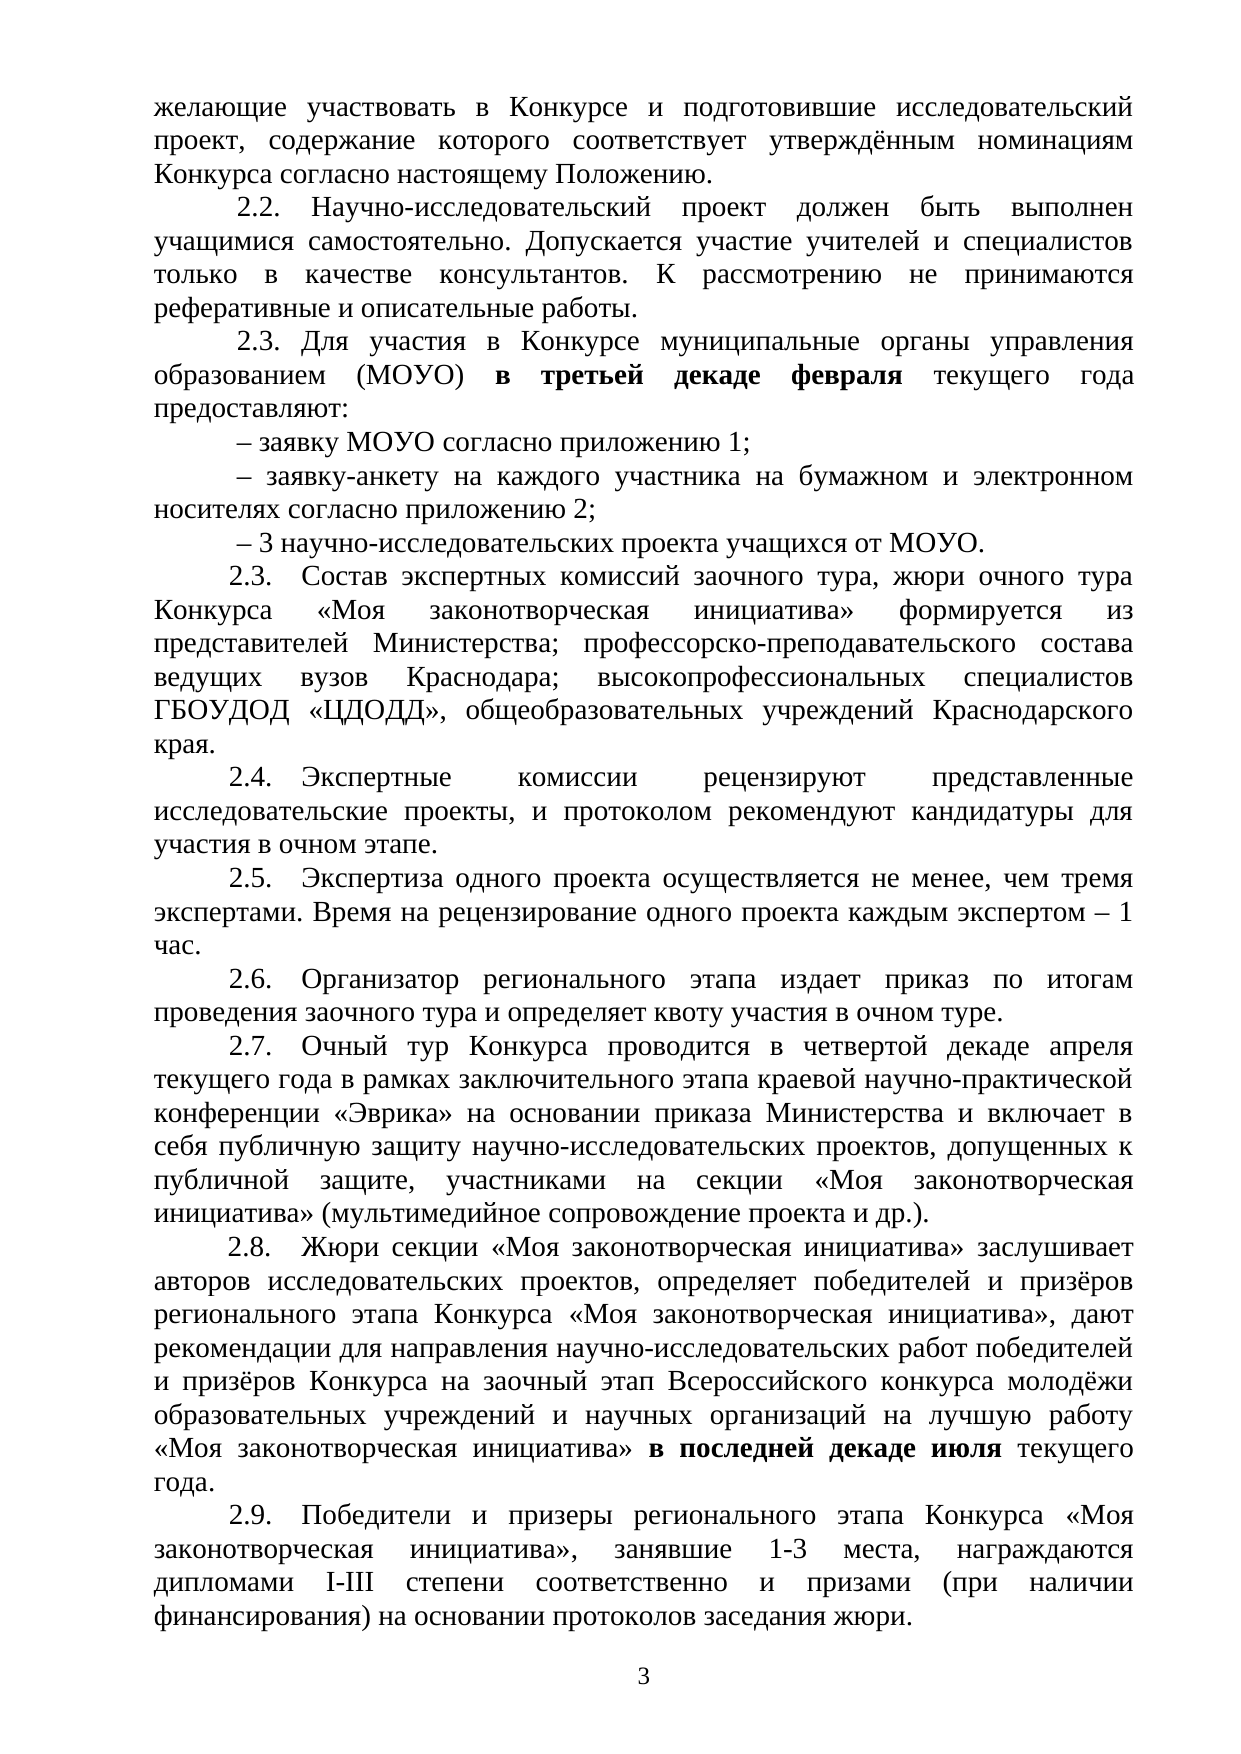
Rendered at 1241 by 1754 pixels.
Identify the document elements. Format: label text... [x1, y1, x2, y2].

text 2.5. Экспертиза одного проекта осуществляется не менее, чем тремя экспертами. Время на рецензирование одного проекта каждым экспертом – 1 час. [153, 860, 1134, 961]
text – 3 научно-исследовательских проекта учащихся от МОУО. [153, 525, 1134, 558]
text 2.3. Для участия в Конкурсе муниципальные органы управления образованием (МОУО) в третьей декаде февраля текущего года предоставляют: [153, 323, 1134, 424]
text – заявку-анкету на каждого участника на бумажном и электронном носителях согласно приложению 2; [153, 458, 1134, 525]
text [153, 89, 1134, 189]
text 2.6. Организатор регионального этапа издает приказ по итогам проведения заочного тура и определяет квоту участия в очном туре. [153, 961, 1134, 1028]
text – заявку МОУО согласно приложению 1; [153, 424, 1134, 458]
text 2.9. Победители и призеры регионального этапа Конкурса «Моя законотворческая инициатива», занявшие 1-3 места, награждаются дипломами I-III степени соответственно и призами (при наличии финансирования) на основании протоколов заседания жюри. [153, 1497, 1134, 1632]
text 2.2. Научно-исследовательский проект должен быть выполнен учащимися самостоятельно. Допускается участие учителей и специалистов только в качестве консультантов. К рассмотрению не принимаются реферативные и описательные работы. [153, 189, 1134, 323]
list 2.3. Состав экспертных комиссий заочного тура, жюри очного тура Конкурса «Моя законотворческая инициатива» формируется из представителей Министерства; профессорско-преподавательского состава ведущих вузов Краснодара; высокопрофессиональных специалистов ГБОУДОД «ЦДОДД», общеобразовательных учреждений Краснодарского края. [153, 558, 1134, 759]
text 2.4. Экспертные комиссии рецензируют представленные исследовательские проекты, и протоколом рекомендуют кандидатуры для участия в очном этапе. [153, 759, 1134, 860]
text 2.8. Жюри секции «Моя законотворческая инициатива» заслушивает авторов исследовательских проектов, определяет победителей и призёров регионального этапа Конкурса «Моя законотворческая инициатива», дают рекомендации для направления научно-исследовательских работ победителей и призёров Конкурса на заочный этап Всероссийского конкурса молодёжи образовательных учреждений и научных организаций на лучшую работу «Моя законотворческая инициатива» в последней декаде июля текущего года. [153, 1229, 1134, 1497]
list 2.7. Очный тур Конкурса проводится в четвертой декаде апреля текущего года в рамках заключительного этапа краевой научно-практической конференции «Эврика» на основании приказа Министерства и включает в себя публичную защиту научно-исследовательских проектов, допущенных к публичной защите, участниками на секции «Моя законотворческая инициатива» (мультимедийное сопровождение проекта и др.). [153, 1028, 1134, 1229]
